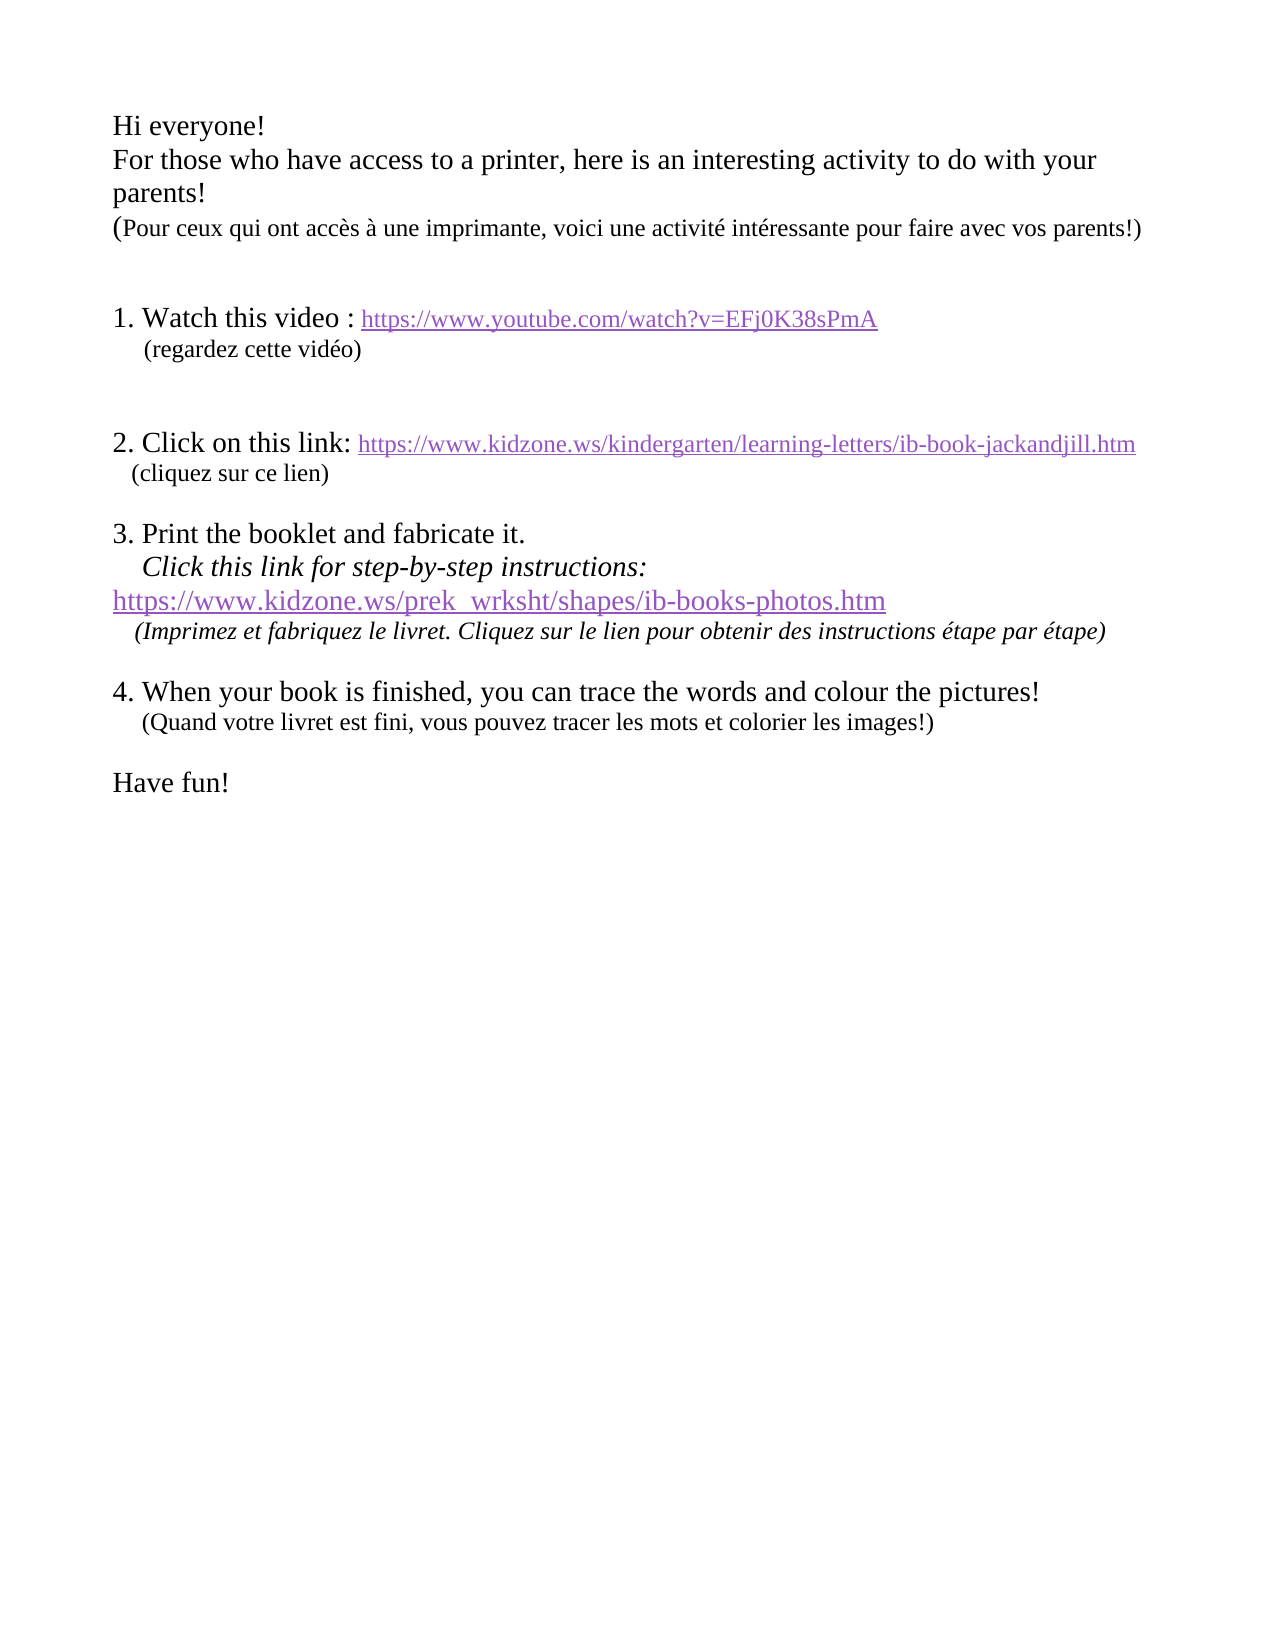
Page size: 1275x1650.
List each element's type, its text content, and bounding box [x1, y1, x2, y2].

text (cliquez sur ce lien) [112, 458, 1162, 487]
text 2. Click on this link: https://www.kidzone.ws/kindergarten/learning-letters/ib-book-jackandjill.htm [112, 425, 1162, 458]
text Have fun! [112, 765, 1162, 798]
text (regardez cette vidéo) [112, 334, 1162, 362]
text Click this link for step-by-step instructions: https://www.kidzone.ws/prek_wrksht/shapes/ib-books-photos.htm [112, 549, 1162, 616]
text For those who have access to a printer, here is an interesting activity to do with your parents! [112, 142, 1162, 209]
text Hi everyone! [112, 108, 1162, 142]
text 1. Watch this video : https://www.youtube.com/watch?v=EFj0K38sPmA [112, 300, 1162, 334]
text (Imprimez et fabriquez le livret. Cliquez sur le lien pour obtenir des instructions étape par étape) [112, 616, 1162, 645]
text 4. When your book is finished, you can trace the words and colour the pictures! [112, 674, 1162, 707]
text (Quand votre livret est fini, vous pouvez tracer les mots et colorier les images!) [112, 707, 1162, 736]
text 3. Print the booklet and fabricate it. [112, 516, 1162, 549]
text (Pour ceux qui ont accès à une imprimante, voici une activité intéressante pour faire avec vos parents!) [112, 209, 1162, 243]
